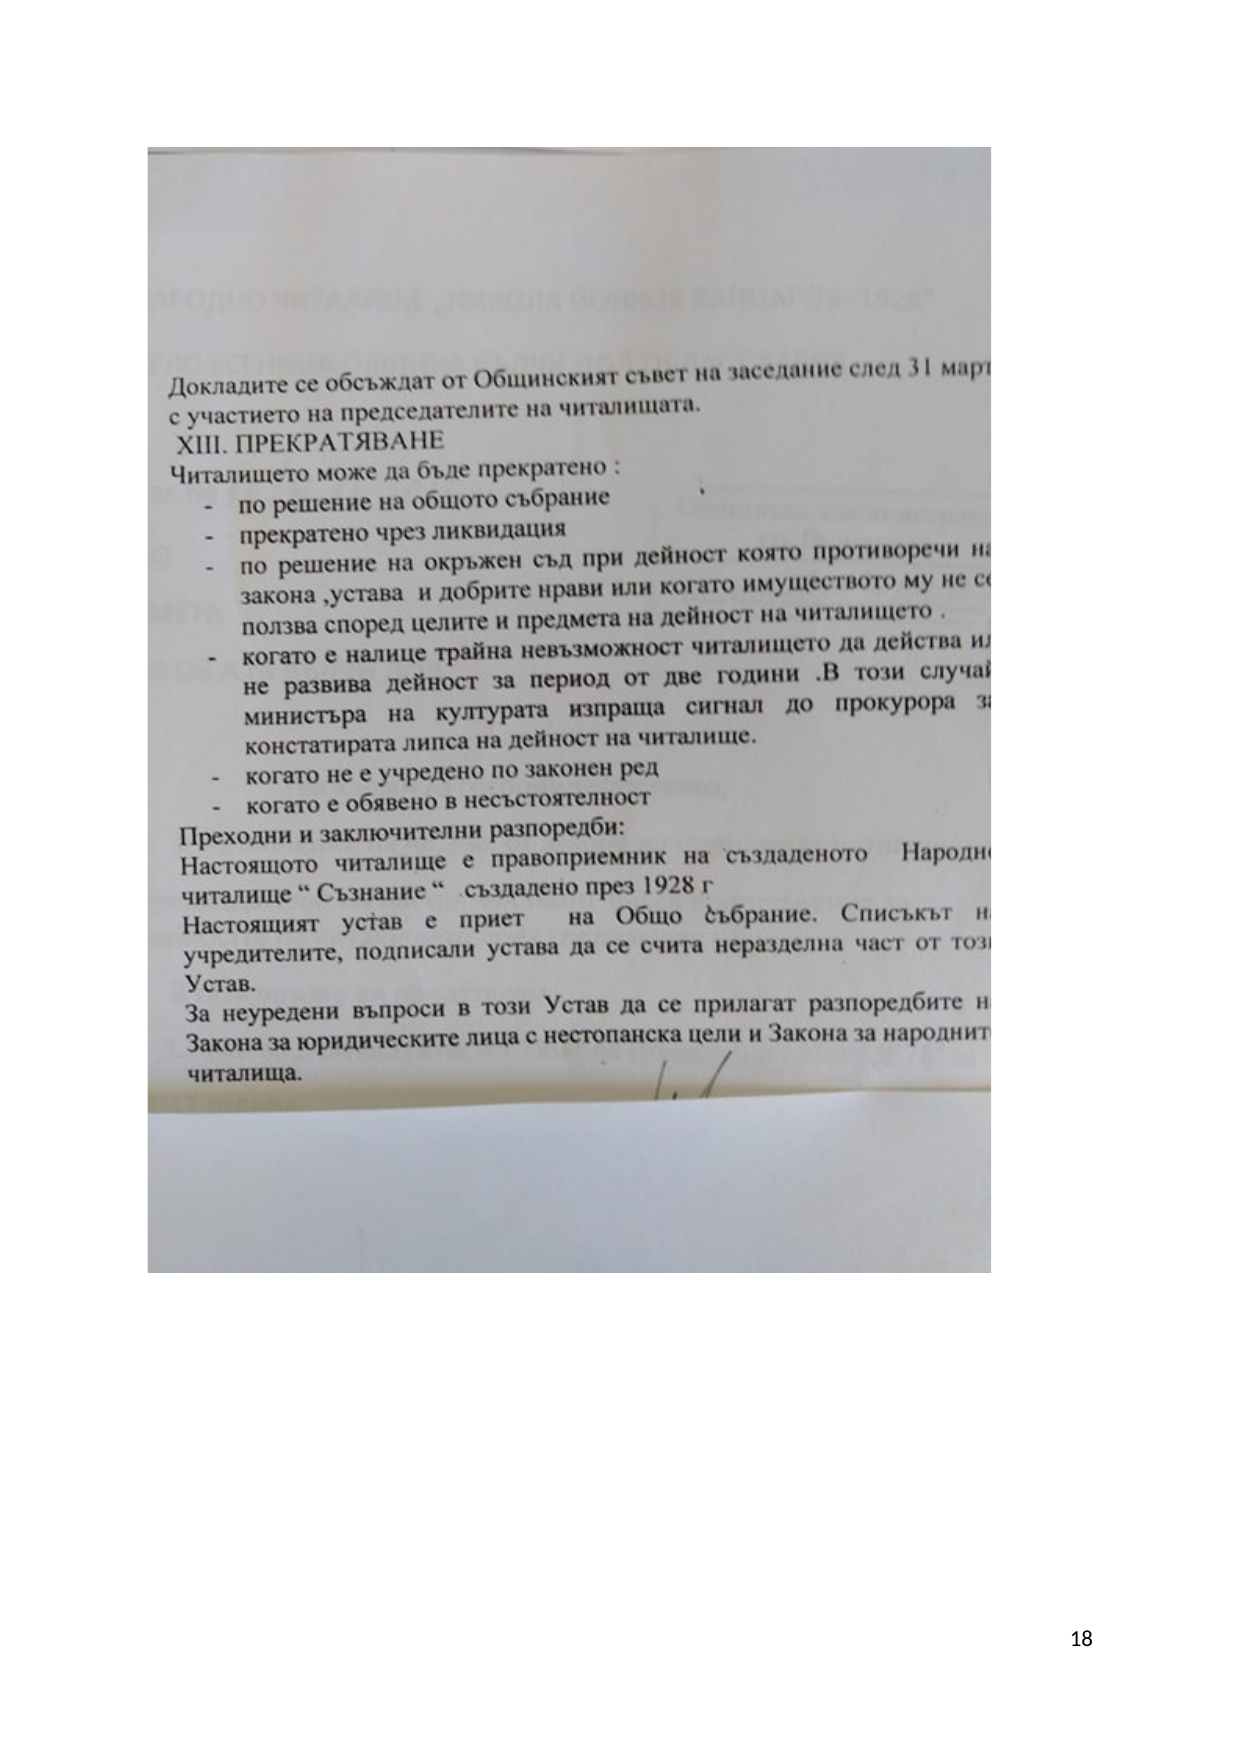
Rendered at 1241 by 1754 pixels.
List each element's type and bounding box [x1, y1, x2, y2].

picture [147, 147, 992, 1273]
